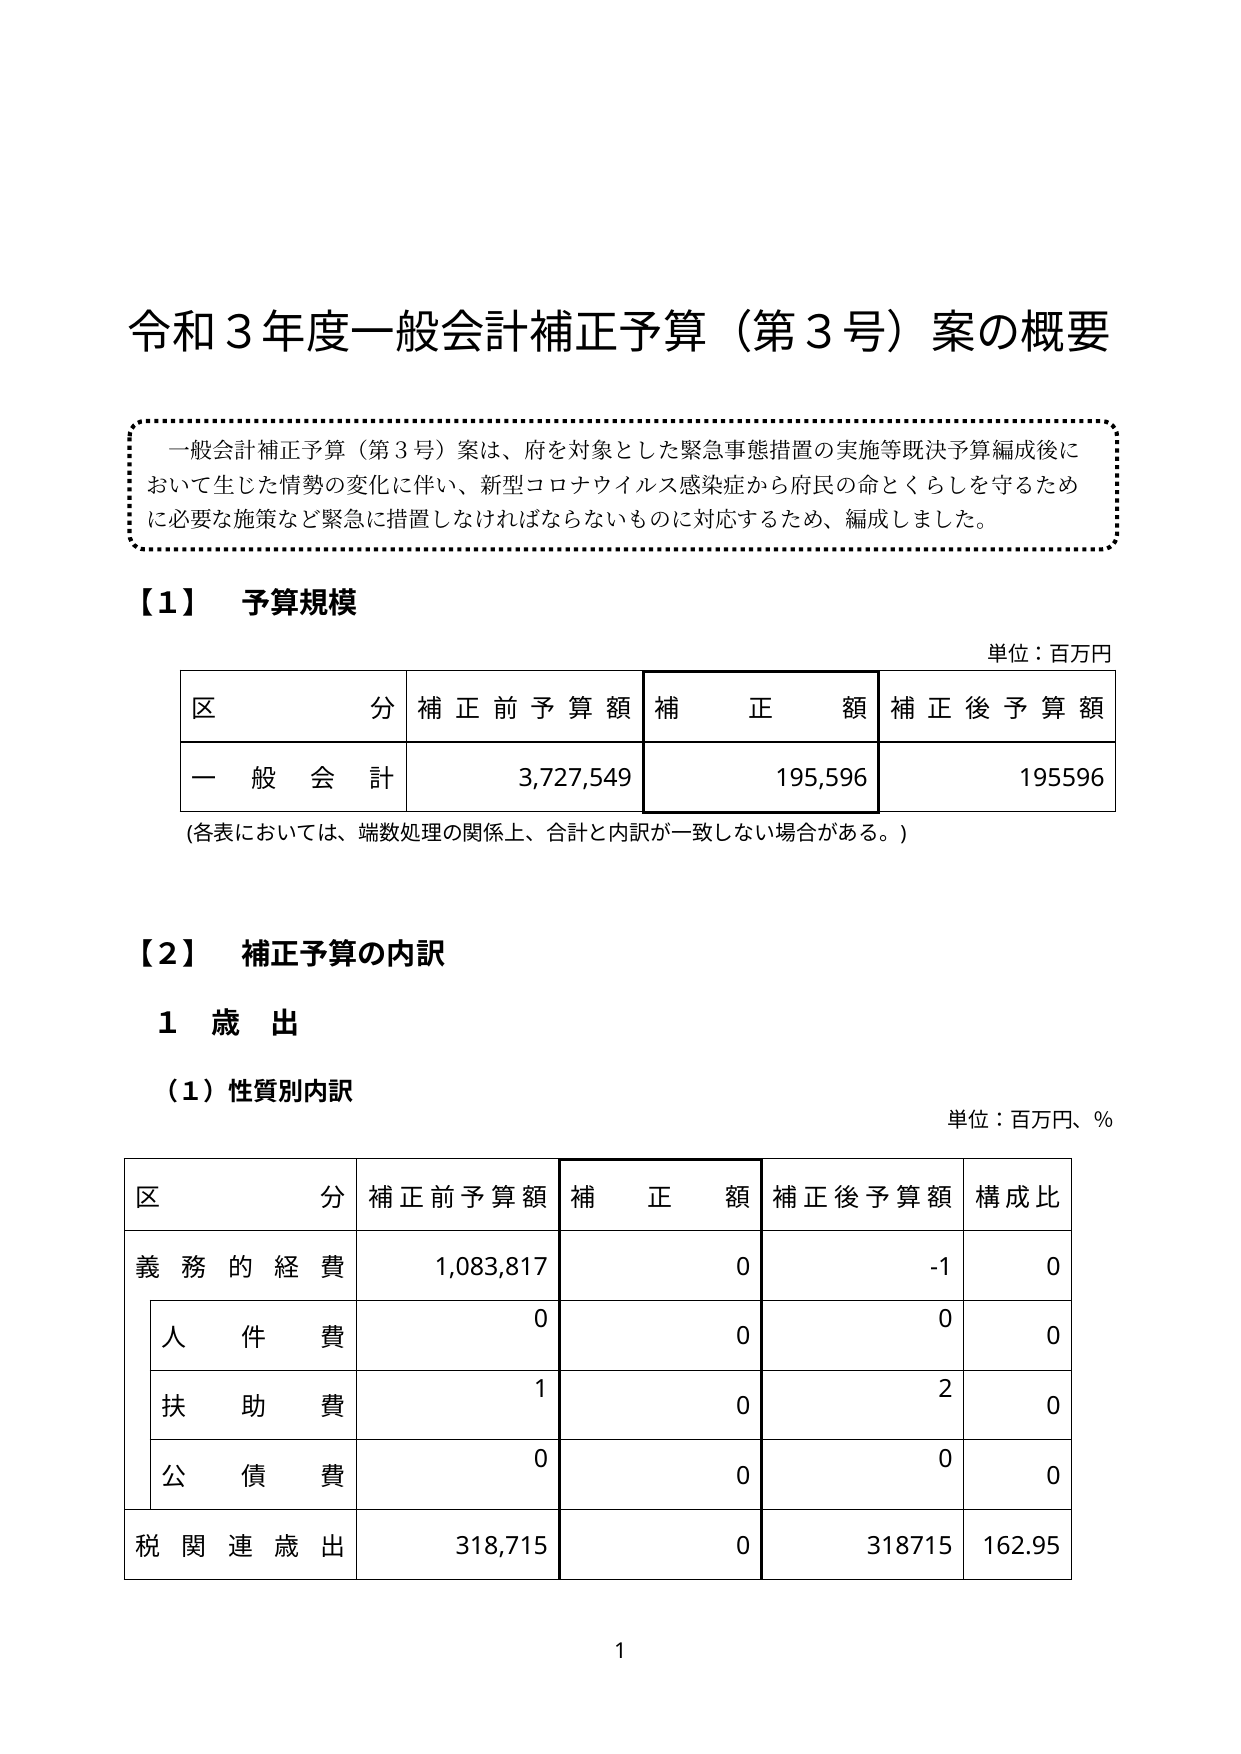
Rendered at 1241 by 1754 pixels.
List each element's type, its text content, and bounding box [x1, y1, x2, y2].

text 【２】 補正予算の内訳 [124, 917, 1116, 986]
table_cell 195,596 [645, 743, 877, 811]
table_header 構成比 [964, 1159, 1071, 1230]
table_header 補正後予算額 [880, 671, 1115, 741]
table_cell 一般会計 [181, 743, 406, 811]
table_cell 1.6 [964, 1371, 1071, 1439]
table_cell 27.6 [964, 1231, 1071, 1300]
table_cell 義務的経費 [125, 1231, 356, 1300]
table_cell 3,923,145 [880, 743, 1115, 811]
table_cell 61,654 [763, 1371, 963, 1439]
table_cell 公債費 [151, 1440, 356, 1509]
table_cell 0 [561, 1510, 760, 1579]
table_cell 61,654 [357, 1371, 558, 1439]
text (各表においては、端数処理の関係上、合計と内訳が一致しない場合がある。) [124, 814, 1116, 849]
table_header 補正額 [645, 673, 877, 741]
table_header 補正前予算額 [407, 671, 642, 741]
table_cell 0 [561, 1231, 760, 1300]
table_header 補正額 [561, 1161, 760, 1230]
list 単位：百万円 [216, 635, 1112, 669]
table_header 区分 [181, 671, 406, 741]
table_cell 0 [561, 1371, 760, 1439]
table_cell 0 [561, 1440, 760, 1509]
table_cell 3,727,549 [407, 743, 642, 811]
table_cell 691,205 [763, 1301, 963, 1369]
table_cell 8.4 [964, 1440, 1071, 1509]
text （１）性質別内訳 [124, 1055, 1116, 1124]
table_cell 人件費 [151, 1301, 356, 1369]
table_header 区分 [125, 1159, 356, 1230]
table_cell [125, 1300, 150, 1509]
table_cell 318,715 [763, 1510, 963, 1579]
text 一般会計補正予算（第３号）案は、府を対象とした緊急事態措置の実施等既決予算編成後において生じた情勢の変化に伴い、新型コロナウイルス感染症から府民の命とくらしを守るために必要な施策など緊急に措置しなければならないものに対応するため、編成しました。 [146, 432, 1084, 535]
table_header 補正後予算額 [763, 1159, 963, 1230]
table_header 補正前予算額 [357, 1159, 558, 1230]
table_cell 318,715 [357, 1510, 558, 1579]
table_cell 扶助費 [151, 1371, 356, 1439]
text 令和３年度一般会計補正予算（第３号）案の概要 [124, 294, 1116, 363]
table_cell 税関連歳出 [125, 1510, 356, 1579]
table_cell 8.1 [964, 1510, 1071, 1579]
table_cell 691,205 [357, 1301, 558, 1369]
table_cell 1,083,817 [763, 1231, 963, 1300]
table_cell 17.6 [964, 1301, 1071, 1369]
text １ 歳 出 [124, 986, 1116, 1055]
table_cell 330,959 [357, 1440, 558, 1509]
table_cell 1,083,817 [357, 1231, 558, 1300]
table_cell 0 [561, 1301, 760, 1369]
table_cell 330,959 [763, 1440, 963, 1509]
text 【１】 予算規模 [124, 566, 1116, 635]
